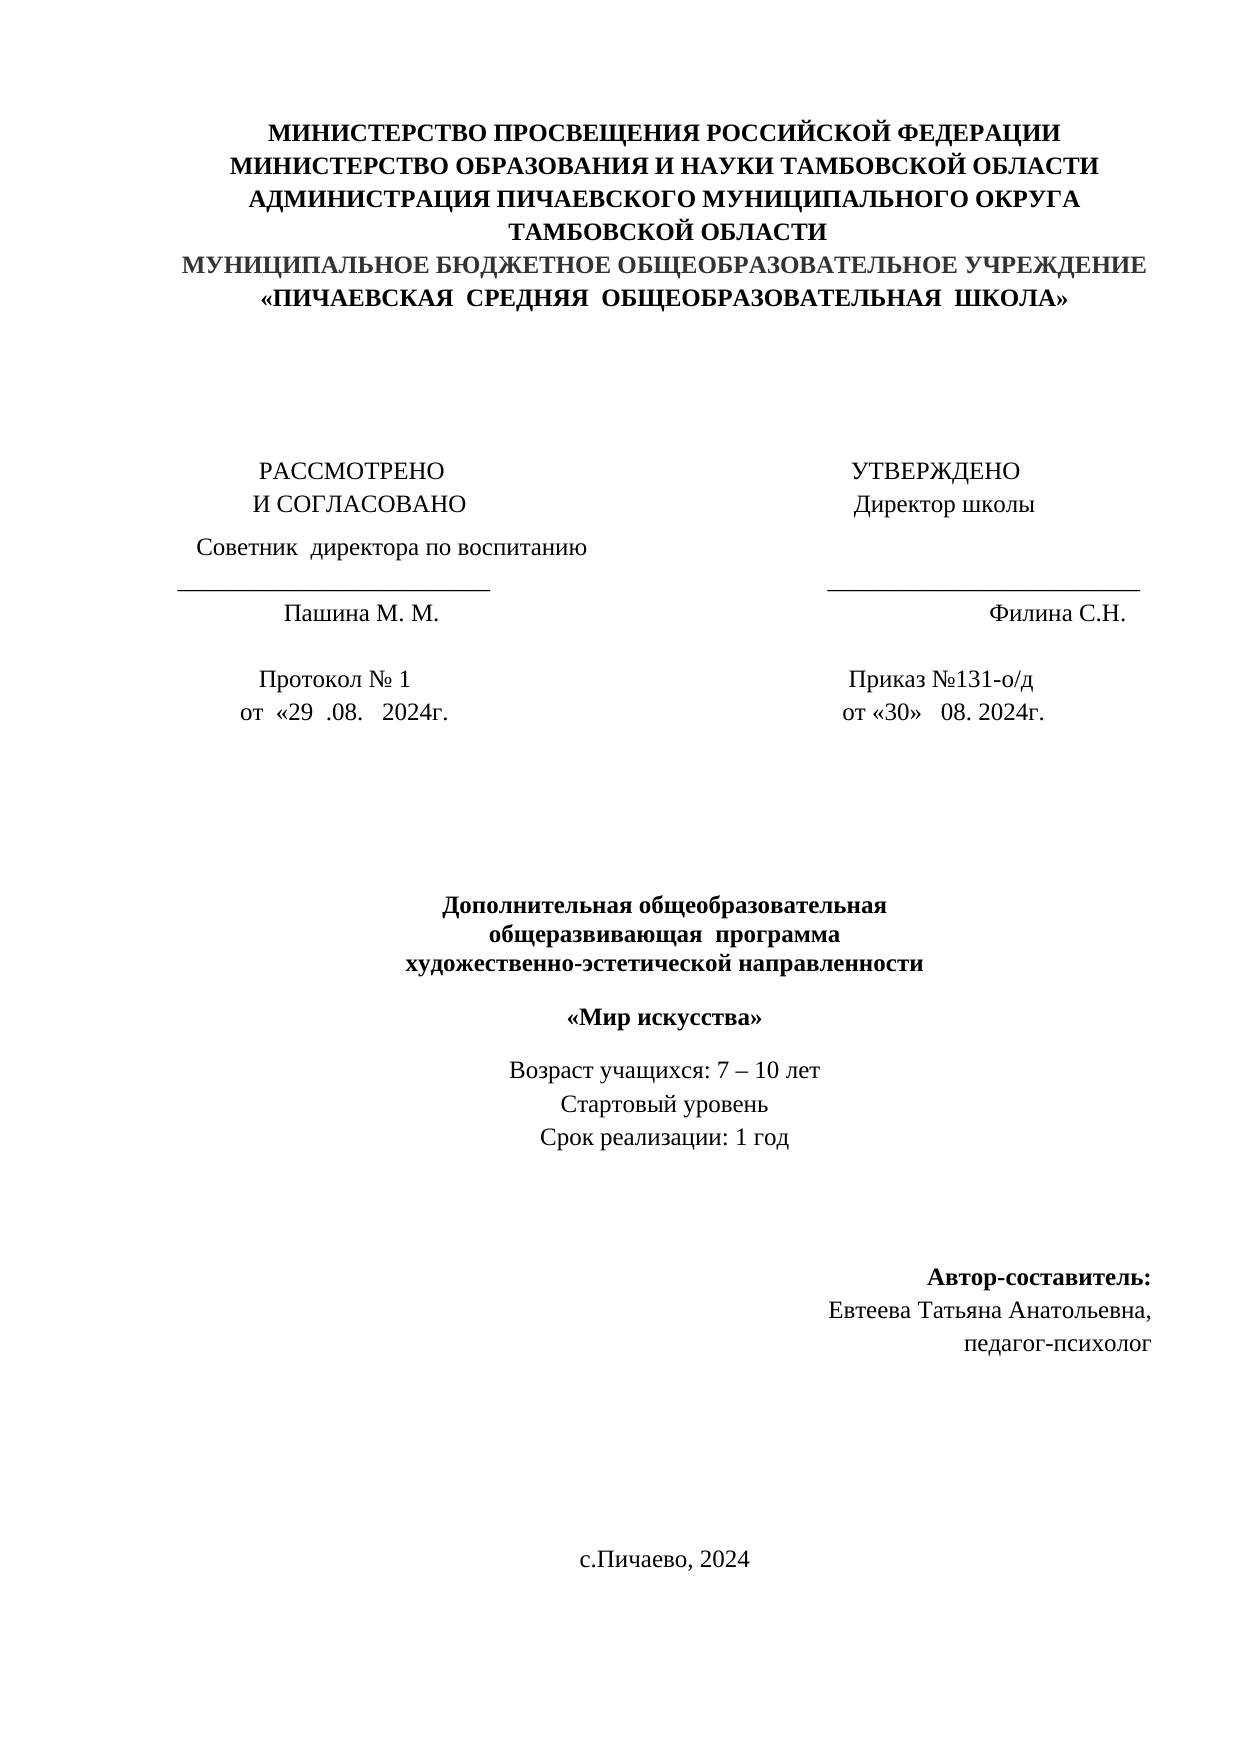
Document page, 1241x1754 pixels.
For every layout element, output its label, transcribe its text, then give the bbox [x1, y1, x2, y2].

text Протокол № 1 Приказ №131-о/д [177, 664, 1152, 692]
text Стартовый уровень [177, 1089, 1152, 1117]
text Пашина М. М. Филина С.Н. [177, 598, 1152, 627]
text ‌«ПИЧАЕВСКАЯ СРЕДНЯЯ ОБЩЕОБРАЗОВАТЕЛЬНАЯ ШКОЛА»‌‌ [177, 283, 1152, 312]
text АДМИНИСТРАЦИЯ ПИЧАЕВСКОГО МУНИЦИПАЛЬНОГО ОКРУГА [177, 184, 1152, 213]
text МИНИСТЕРСТВО ПРОСВЕЩЕНИЯ РОССИЙСКОЙ ФЕДЕРАЦИИ [177, 118, 1152, 147]
text Дополнительная общеобразовательная [177, 890, 1152, 919]
text «Мир искусства» [177, 1002, 1152, 1031]
text педагог-психолог [177, 1328, 1152, 1357]
text РАССМОТРЕНО УТВЕРЖДЕНО [177, 456, 1152, 485]
text ТАМБОВСКОЙ ОБЛАСТИ [177, 217, 1152, 246]
text от «29 .08. 2024г. от «30» 08. 2024г. [177, 697, 1152, 725]
text Возраст учащихся: 7 – 10 лет [177, 1056, 1152, 1084]
text И СОГЛАСОВАНО Директор школы [177, 489, 1152, 518]
text общеразвивающая программа [177, 919, 1152, 948]
text с.Пичаево, 2024 [177, 1544, 1152, 1573]
text МУНИЦИПАЛЬНОЕ БЮДЖЕТНОЕ ОБЩЕОБРАЗОВАТЕЛЬНОЕ УЧРЕЖДЕНИЕ [177, 250, 1152, 279]
text Евтеева Татьяна Анатольевна, [177, 1295, 1152, 1324]
text Автор-составитель: [177, 1262, 1152, 1291]
text МИНИСТЕРСТВО ОБРАЗОВАНИЯ И НАУКИ ТАМБОВСКОЙ ОБЛАСТИ [177, 151, 1152, 180]
text Советник директора по воспитанию _________________________ _________________________ [177, 532, 1152, 594]
text Срок реализации: 1 год [177, 1122, 1152, 1150]
text художественно-эстетической направленности [177, 948, 1152, 977]
